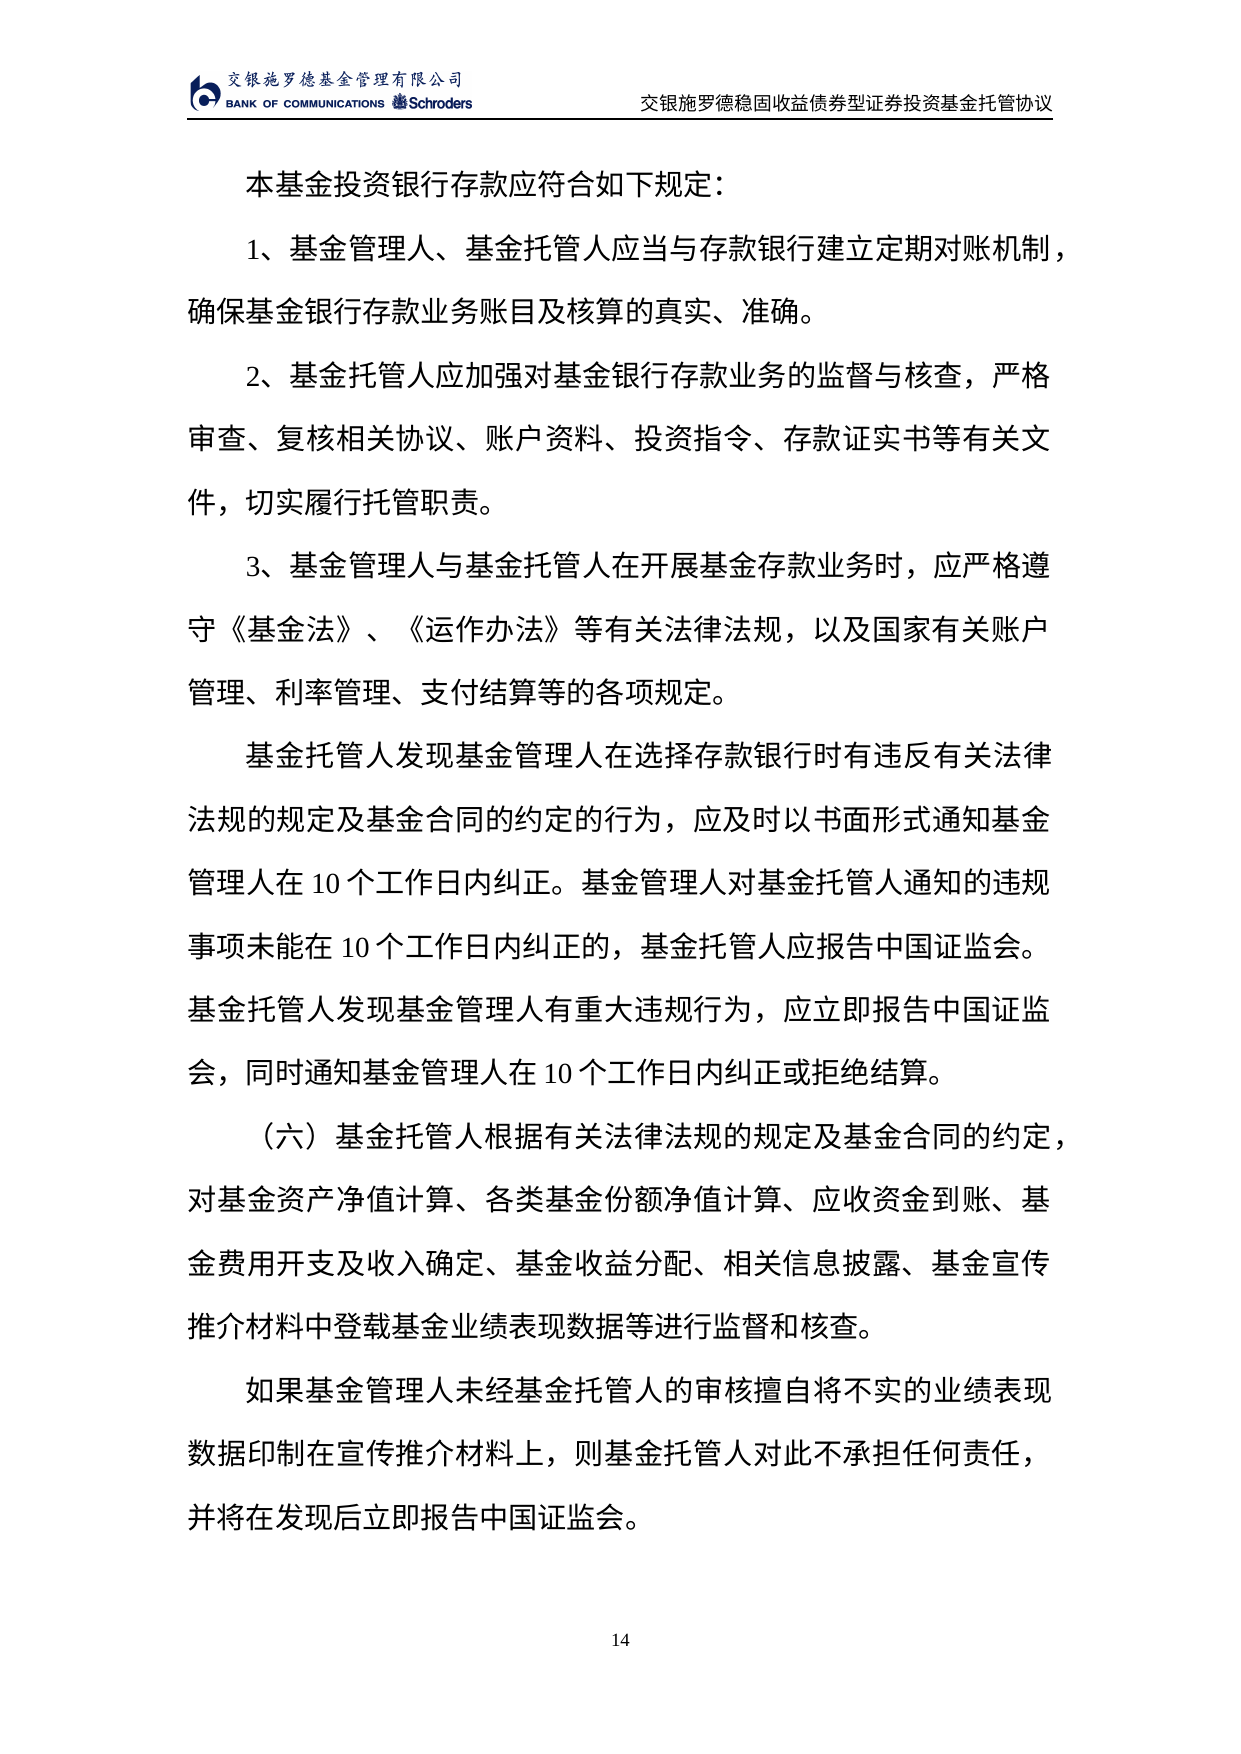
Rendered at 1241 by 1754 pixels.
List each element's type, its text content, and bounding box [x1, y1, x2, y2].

text 如果基金管理人未经基金托管人的审核擅自将不实的业绩表现数据印制在宣传推介材料上，则基金托管人对此不承担任何责任，并将在发现后立即报告中国证监会。 [187, 1367, 1053, 1536]
text 3、基金管理人与基金托管人在开展基金存款业务时，应严格遵守《基金法》、《运作办法》等有关法律法规，以及国家有关账户管理、利率管理、支付结算等的各项规定。 [187, 543, 1053, 712]
text 基金托管人发现基金管理人在选择存款银行时有违反有关法律法规的规定及基金合同的约定的行为，应及时以书面形式通知基金管理人在10个工作日内纠正。基金管理人对基金托管人通知的违规事项未能在10个工作日内纠正的，基金托管人应报告中国证监会。基金托管人发现基金管理人有重大违规行为，应立即报告中国证监会，同时通知基金管理人在10个工作日内纠正或拒绝结算。 [187, 733, 1053, 1092]
text 1、基金管理人、基金托管人应当与存款银行建立定期对账机制，确保基金银行存款业务账目及核算的真实、准确。 [187, 225, 1053, 331]
text 本基金投资银行存款应符合如下规定： [187, 162, 1053, 204]
picture [190, 71, 472, 111]
text 2、基金托管人应加强对基金银行存款业务的监督与核查，严格审查、复核相关协议、账户资料、投资指令、存款证实书等有关文件，切实履行托管职责。 [187, 352, 1053, 521]
text （六）基金托管人根据有关法律法规的规定及基金合同的约定，对基金资产净值计算、各类基金份额净值计算、应收资金到账、基金费用开支及收入确定、基金收益分配、相关信息披露、基金宣传推介材料中登载基金业绩表现数据等进行监督和核查。 [187, 1113, 1053, 1346]
